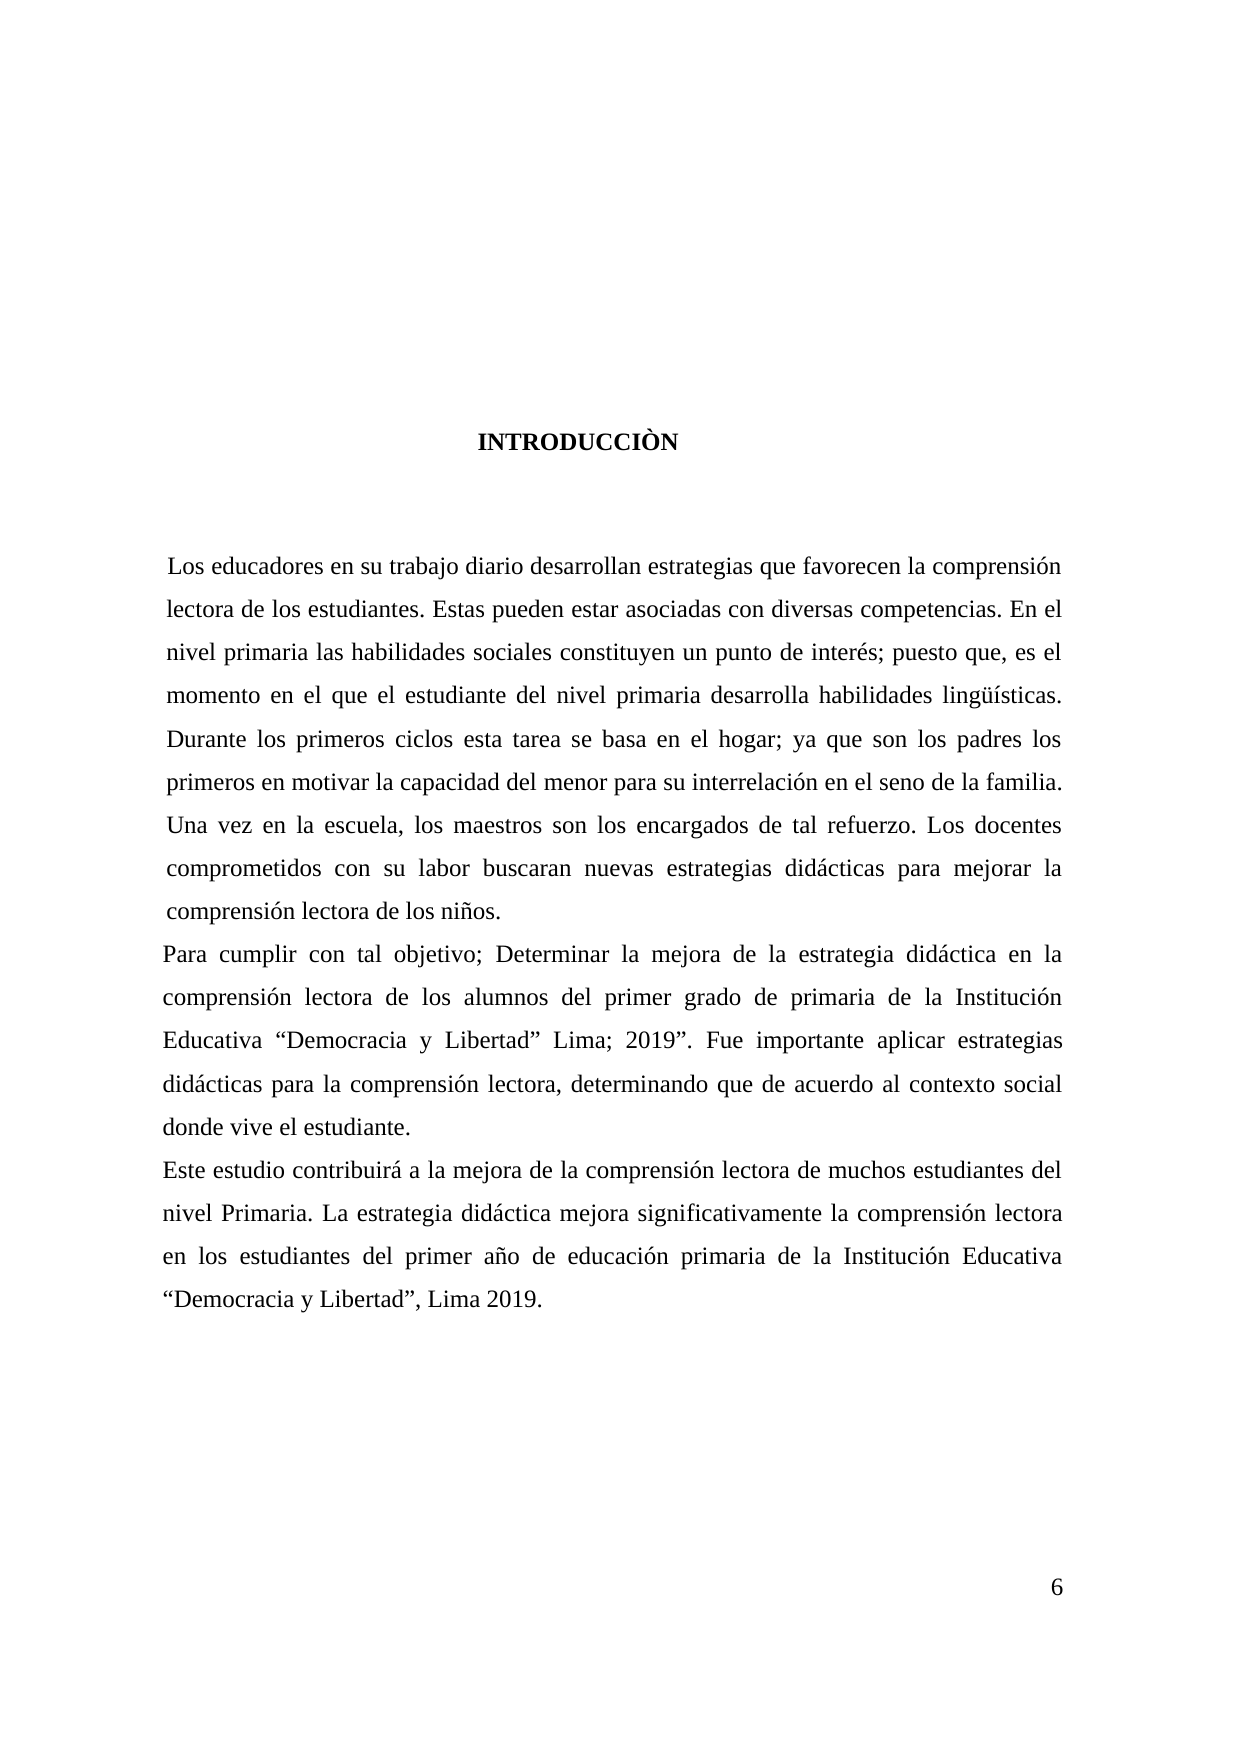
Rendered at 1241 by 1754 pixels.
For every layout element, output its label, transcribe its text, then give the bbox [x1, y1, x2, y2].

text Este estudio contribuirá a la mejora de la comprensión lectora de muchos estudiantes del nivel Primaria. La estrategia didáctica mejora significativamente la comprensión lectora en los estudiantes del primer año de educación primaria de la Institución Educativa “Democracia y Libertad”, Lima 2019. [162, 1155, 1063, 1313]
text Para cumplir con tal objetivo; Determinar la mejora de la estrategia didáctica en la comprensión lectora de los alumnos del primer grado de primaria de la Institución Educativa “Democracia y Libertad” Lima; 2019”. Fue importante aplicar estrategias didácticas para la comprensión lectora, determinando que de acuerdo al contexto social donde vive el estudiante. [162, 939, 1063, 1141]
text Los educadores en su trabajo diario desarrollan estrategias que favorecen la comprensión lectora de los estudiantes. Estas pueden estar asociadas con diversas competencias. En el nivel primaria las habilidades sociales constituyen un punto de interés; puesto que, es el momento en el que el estudiante del nivel primaria desarrolla habilidades lingüísticas. Durante los primeros ciclos esta tarea se basa en el hogar; ya que son los padres los primeros en motivar la capacidad del menor para su interrelación en el seno de la familia. Una vez en la escuela, los maestros son los encargados de tal refuerzo. Los docentes comprometidos con su labor buscaran nuevas estrategias didácticas para mejorar la comprensión lectora de los niños. [166, 551, 1063, 925]
text INTRODUCCIÒN [290, 427, 1063, 456]
